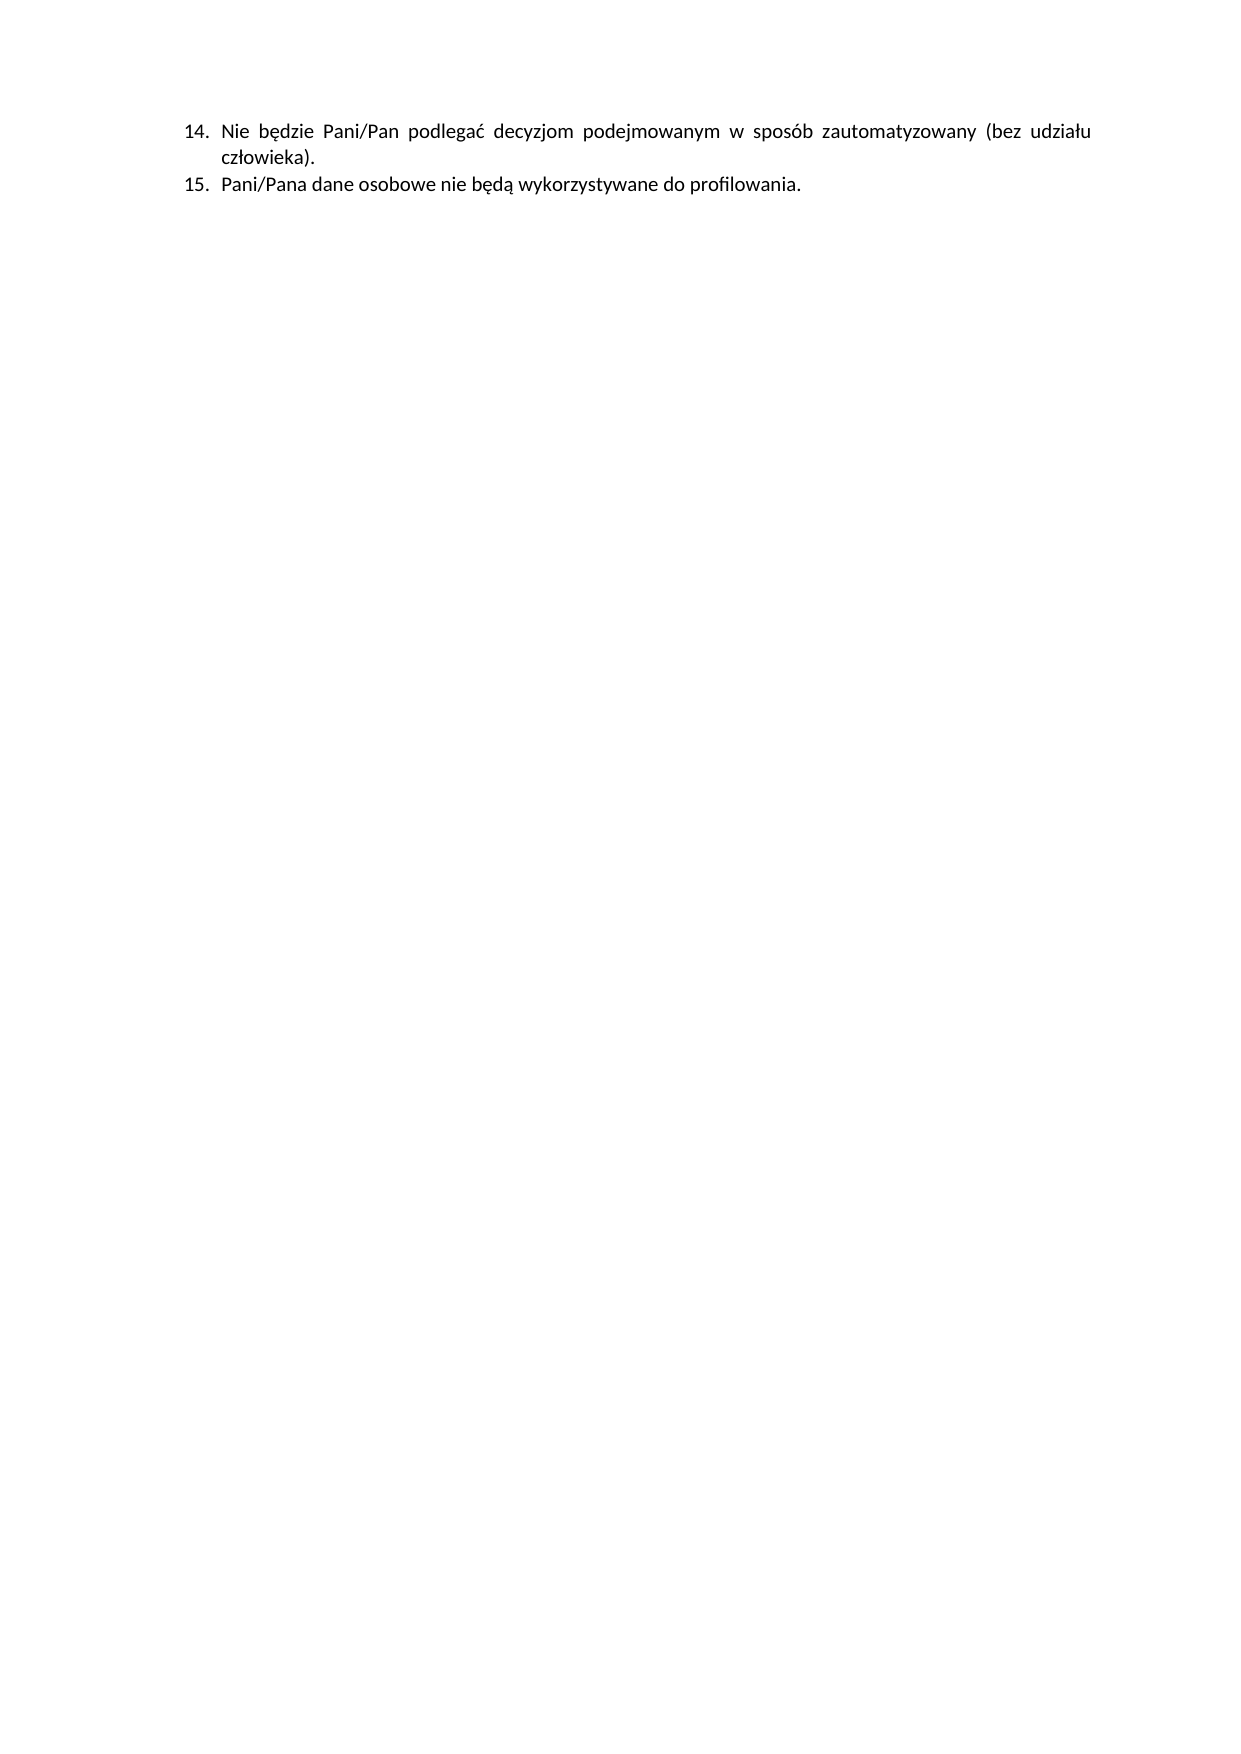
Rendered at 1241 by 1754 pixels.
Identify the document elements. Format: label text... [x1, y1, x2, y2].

list Pani/Pana dane osobowe nie będą wykorzystywane do profilowania. [183, 171, 1093, 196]
list Nie będzie Pani/Pan podlegać decyzjom podejmowanym w sposób zautomatyzowany (bez udziału człowieka). [183, 118, 1093, 170]
